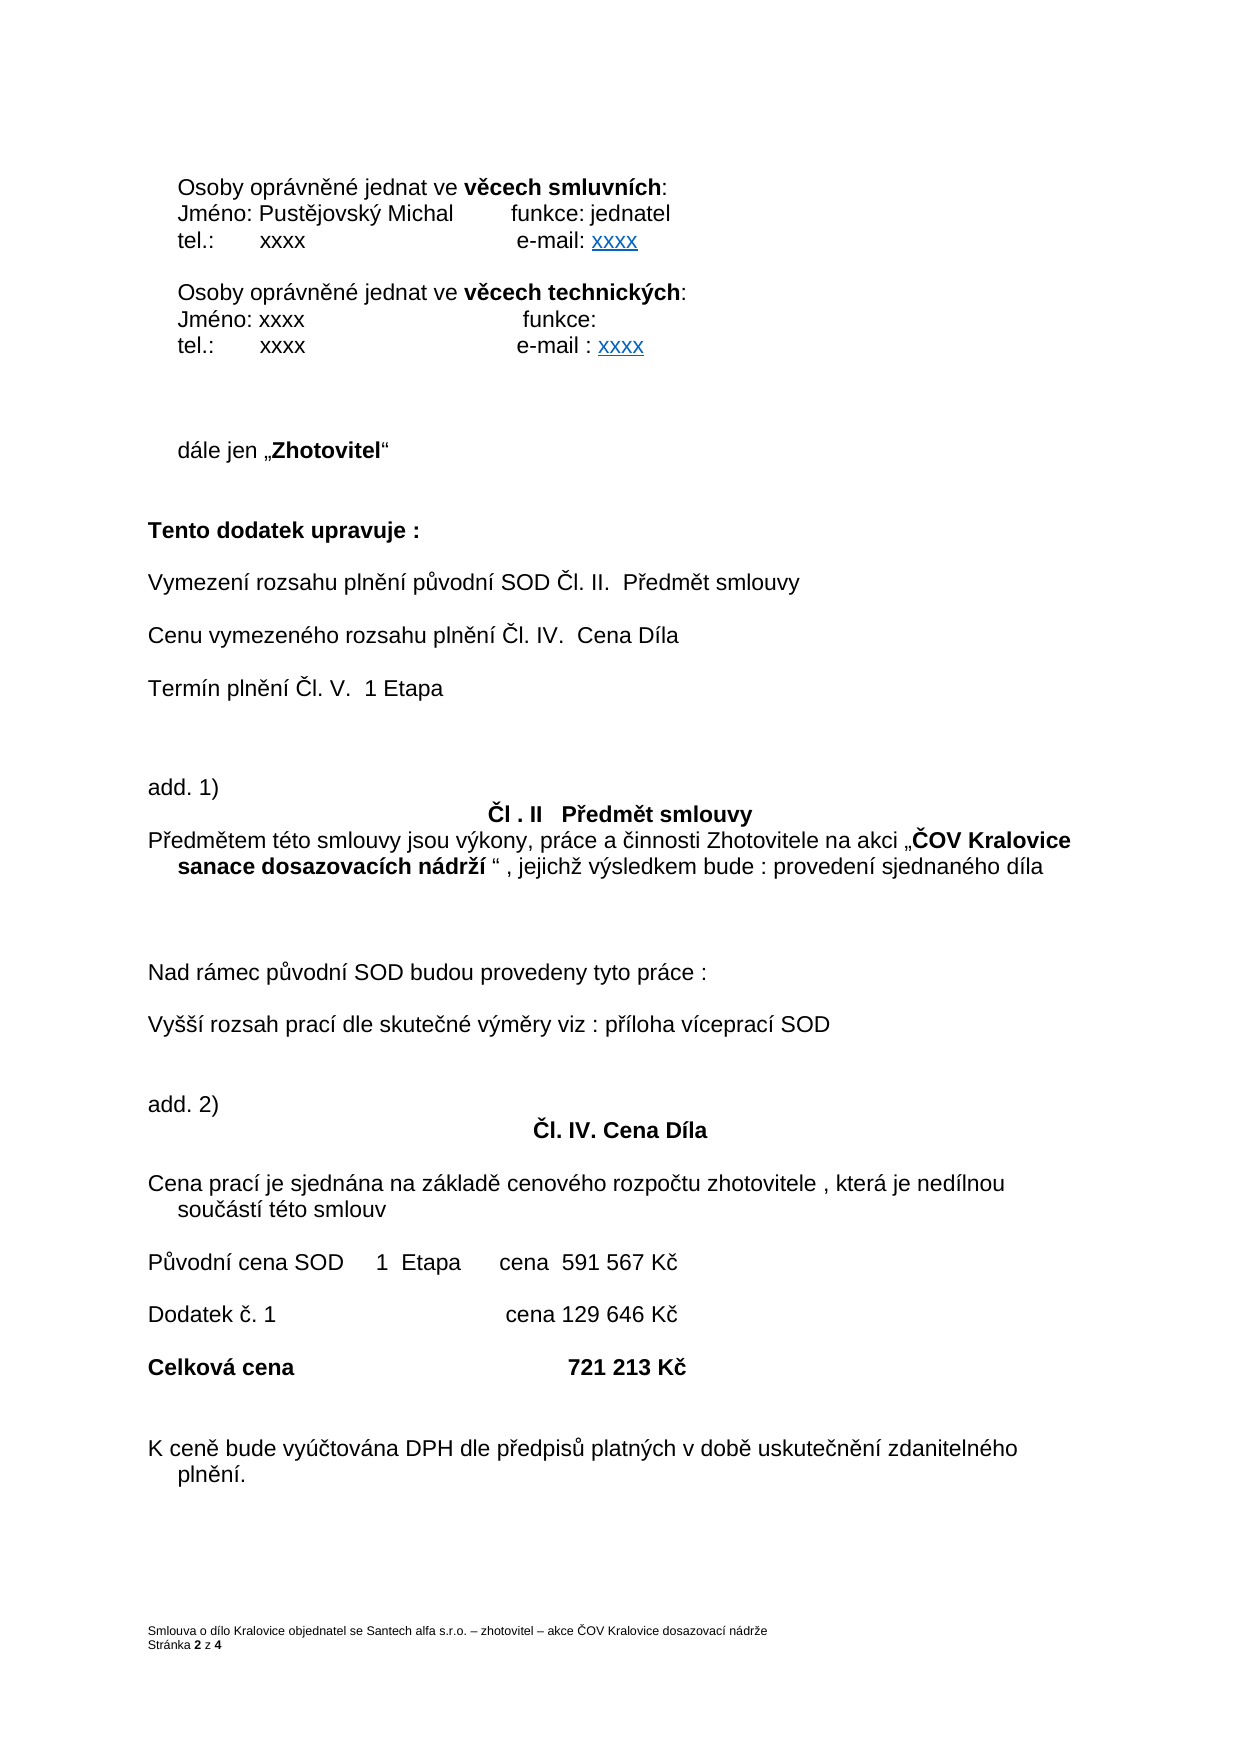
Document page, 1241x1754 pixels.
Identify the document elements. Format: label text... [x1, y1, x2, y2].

list Vymezení rozsahu plnění původní SOD Čl. II. Předmět smlouvy [148, 569, 1093, 596]
list Dodatek č. 1 cena 129 646 Kč [148, 1301, 1093, 1328]
list Celková cena 721 213 Kč [148, 1354, 1093, 1380]
list Čl. IV. Cena Díla [148, 1117, 1093, 1143]
list Cenu vymezeného rozsahu plnění Čl. IV. Cena Díla [148, 622, 1093, 648]
list Osoby oprávněné jednat ve věcech technických: [177, 279, 1093, 306]
text add. 1) [148, 774, 1093, 801]
list K ceně bude vyúčtována DPH dle předpisů platných v době uskutečnění zdanitelného plnění. [148, 1435, 1093, 1487]
list Předmětem této smlouvy jsou výkony, práce a činnosti Zhotovitele na akci „ČOV Kralovice sanace dosazovacích nádrží “ , jejichž výsledkem bude : provedení sjednaného díla [148, 827, 1093, 880]
list tel.: xxxx e-mail : xxxx [177, 332, 1093, 358]
list tel.: xxxx e-mail: xxxx [177, 227, 1093, 253]
list dále jen „Zhotovitel“ [177, 437, 1093, 464]
list Vyšší rozsah prací dle skutečné výměry viz : příloha víceprací SOD [148, 1011, 1093, 1038]
list Cena prací je sjednána na základě cenového rozpočtu zhotovitele , která je nedílnou součástí této smlouv [148, 1169, 1093, 1222]
list Osoby oprávněné jednat ve věcech smluvních: [177, 174, 1093, 200]
list Termín plnění Čl. V. 1 Etapa [148, 675, 1093, 701]
list Jméno: xxxx funkce: [177, 306, 1093, 332]
list Původní cena SOD 1 Etapa cena 591 567 Kč [148, 1249, 1093, 1275]
list Jméno: Pustějovský Michal funkce: jednatel [177, 200, 1093, 227]
list Nad rámec původní SOD budou provedeny tyto práce : [148, 959, 1093, 985]
text Čl . II Předmět smlouvy [148, 801, 1093, 827]
list add. 2) [148, 1091, 1093, 1117]
list Tento dodatek upravuje : [148, 517, 1093, 543]
